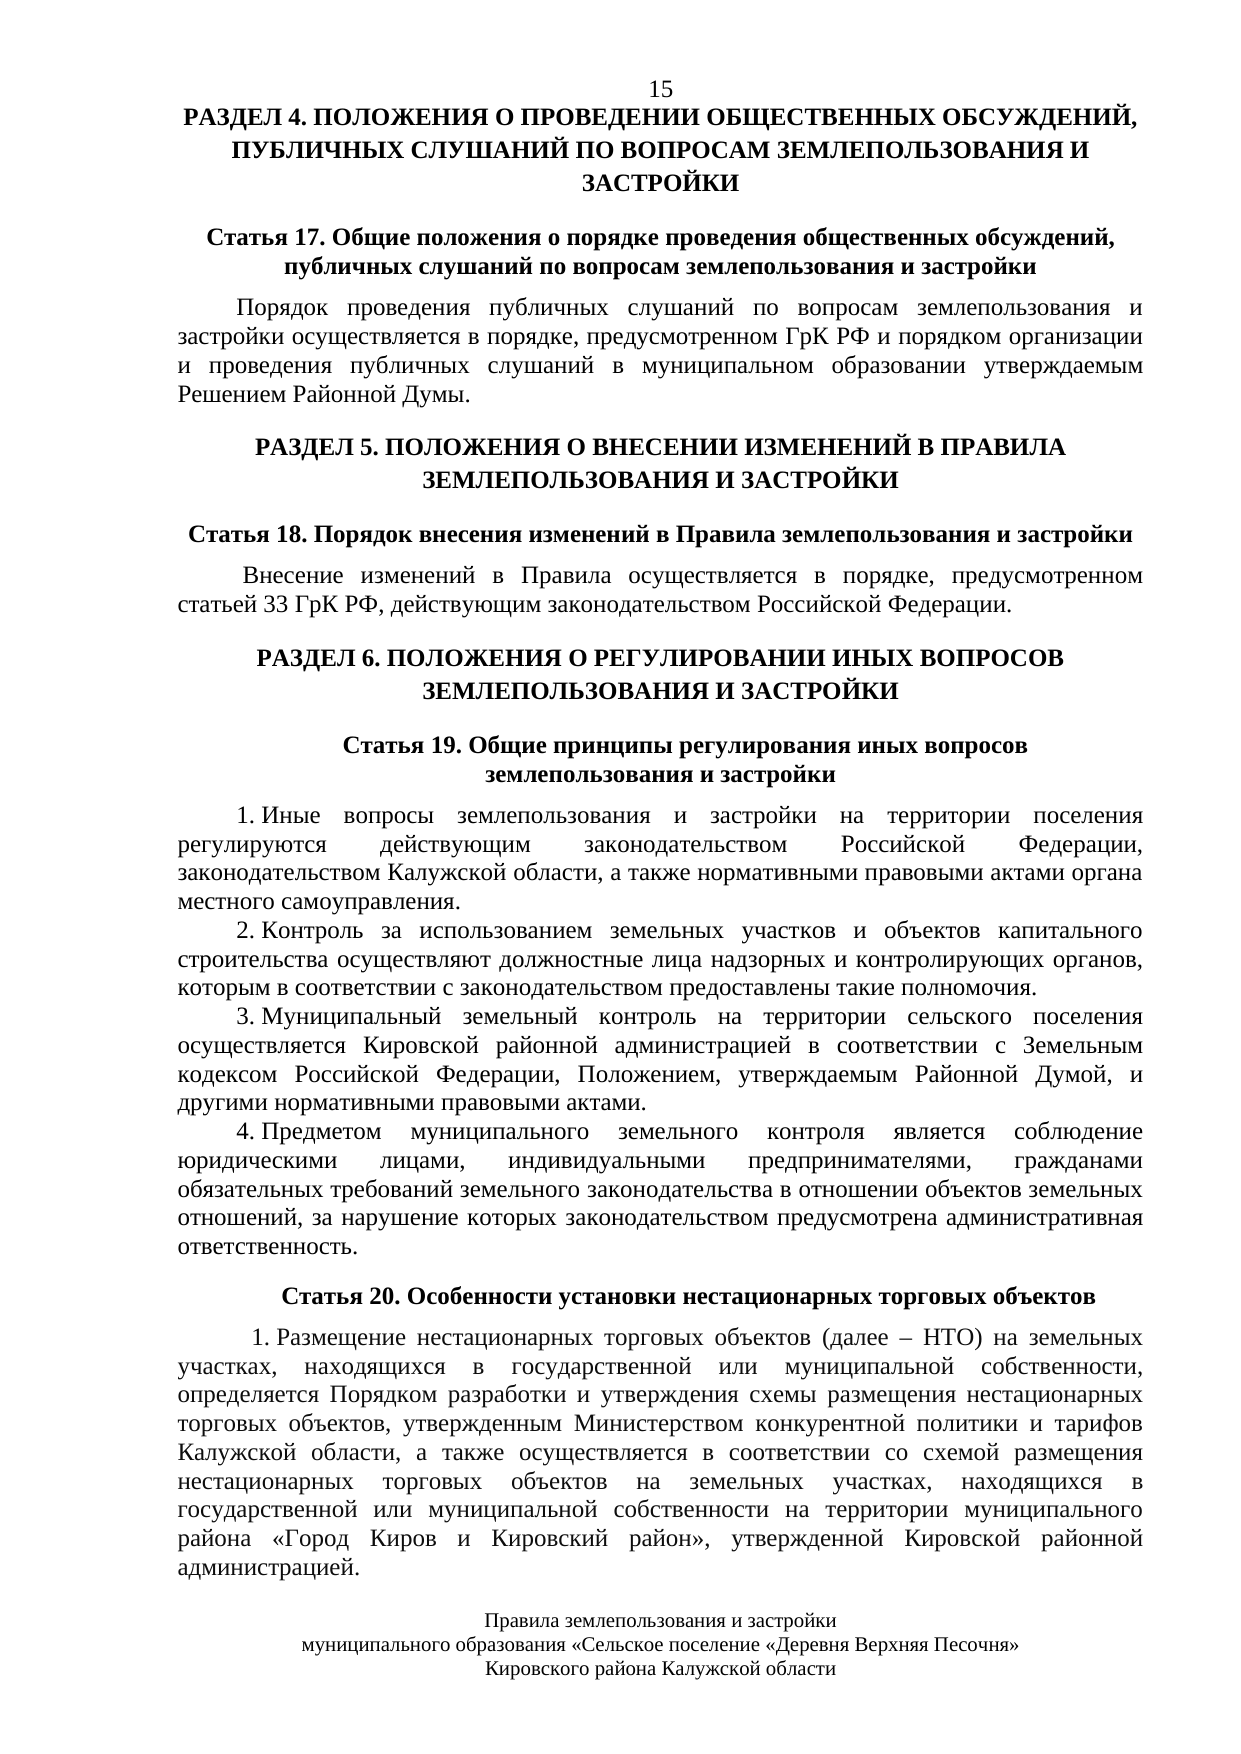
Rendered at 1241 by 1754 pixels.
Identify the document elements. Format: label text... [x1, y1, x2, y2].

text 1. Иные вопросы землепользования и застройки на территории поселения регулируются действующим законодательством Российской Федерации, законодательством Калужской области, а также нормативными правовыми актами органа местного самоуправления. [177, 800, 1144, 915]
text РАЗДЕЛ 4. ПОЛОЖЕНИЯ О ПРОВЕДЕНИИ ОБЩЕСТВЕННЫХ ОБСУЖДЕНИЙ, ПУБЛИЧНЫХ СЛУШАНИЙ ПО ВОПРОСАМ ЗЕМЛЕПОЛЬЗОВАНИЯ И ЗАСТРОЙКИ [177, 102, 1144, 197]
subtitle Статья 19. Общие принципы регулирования иных вопросов землепользования и застройки [177, 730, 1144, 787]
text 3. Муниципальный земельный контроль на территории сельского поселения осуществляется Кировской районной администрацией в соответствии с Земельным кодексом Российской Федерации, Положением, утверждаемым Районной Думой, и другими нормативными правовыми актами. [177, 1001, 1144, 1116]
text 4. Предметом муниципального земельного контроля является соблюдение юридическими лицами, индивидуальными предпринимателями, гражданами обязательных требований земельного законодательства в отношении объектов земельных отношений, за нарушение которых законодательством предусмотрена административная ответственность. [177, 1116, 1144, 1260]
text РАЗДЕЛ 6. ПОЛОЖЕНИЯ О РЕГУЛИРОВАНИИ ИНЫХ ВОПРОСОВ ЗЕМЛЕПОЛЬЗОВАНИЯ И ЗАСТРОЙКИ [177, 643, 1144, 705]
text 2. Контроль за использованием земельных участков и объектов капитального строительства осуществляют должностные лица надзорных и контролирующих органов, которым в соответствии с законодательством предоставлены такие полномочия. [177, 915, 1144, 1001]
subtitle Статья 18. Порядок внесения изменений в Правила землепользования и застройки [177, 519, 1144, 548]
text 1. Размещение нестационарных торговых объектов (далее – НТО) на земельных участках, находящихся в государственной или муниципальной собственности, определяется Порядком разработки и утверждения схемы размещения нестационарных торговых объектов, утвержденным Министерством конкурентной политики и тарифов Калужской области, а также осуществляется в соответствии со схемой размещения нестационарных торговых объектов на земельных участках, находящихся в государственной или муниципальной собственности на территории муниципального района «Город Киров и Кировский район», утвержденной Кировской районной администрацией. [177, 1322, 1144, 1581]
text Порядок проведения публичных слушаний по вопросам землепользования и застройки осуществляется в порядке, предусмотренном ГрК РФ и порядком организации и проведения публичных слушаний в муниципальном образовании утверждаемым Решением Районной Думы. [177, 292, 1144, 407]
text Внесение изменений в Правила осуществляется в порядке, предусмотренном статьей 33 ГрК РФ, действующим законодательством Российской Федерации. [177, 561, 1144, 618]
text РАЗДЕЛ 5. ПОЛОЖЕНИЯ О ВНЕСЕНИИ ИЗМЕНЕНИЙ В ПРАВИЛА ЗЕМЛЕПОЛЬЗОВАНИЯ И ЗАСТРОЙКИ [177, 432, 1144, 494]
subtitle Статья 20. Особенности установки нестационарных торговых объектов [177, 1281, 1144, 1309]
subtitle Статья 17. Общие положения о порядке проведения общественных обсуждений, публичных слушаний по вопросам землепользования и застройки [177, 222, 1144, 280]
